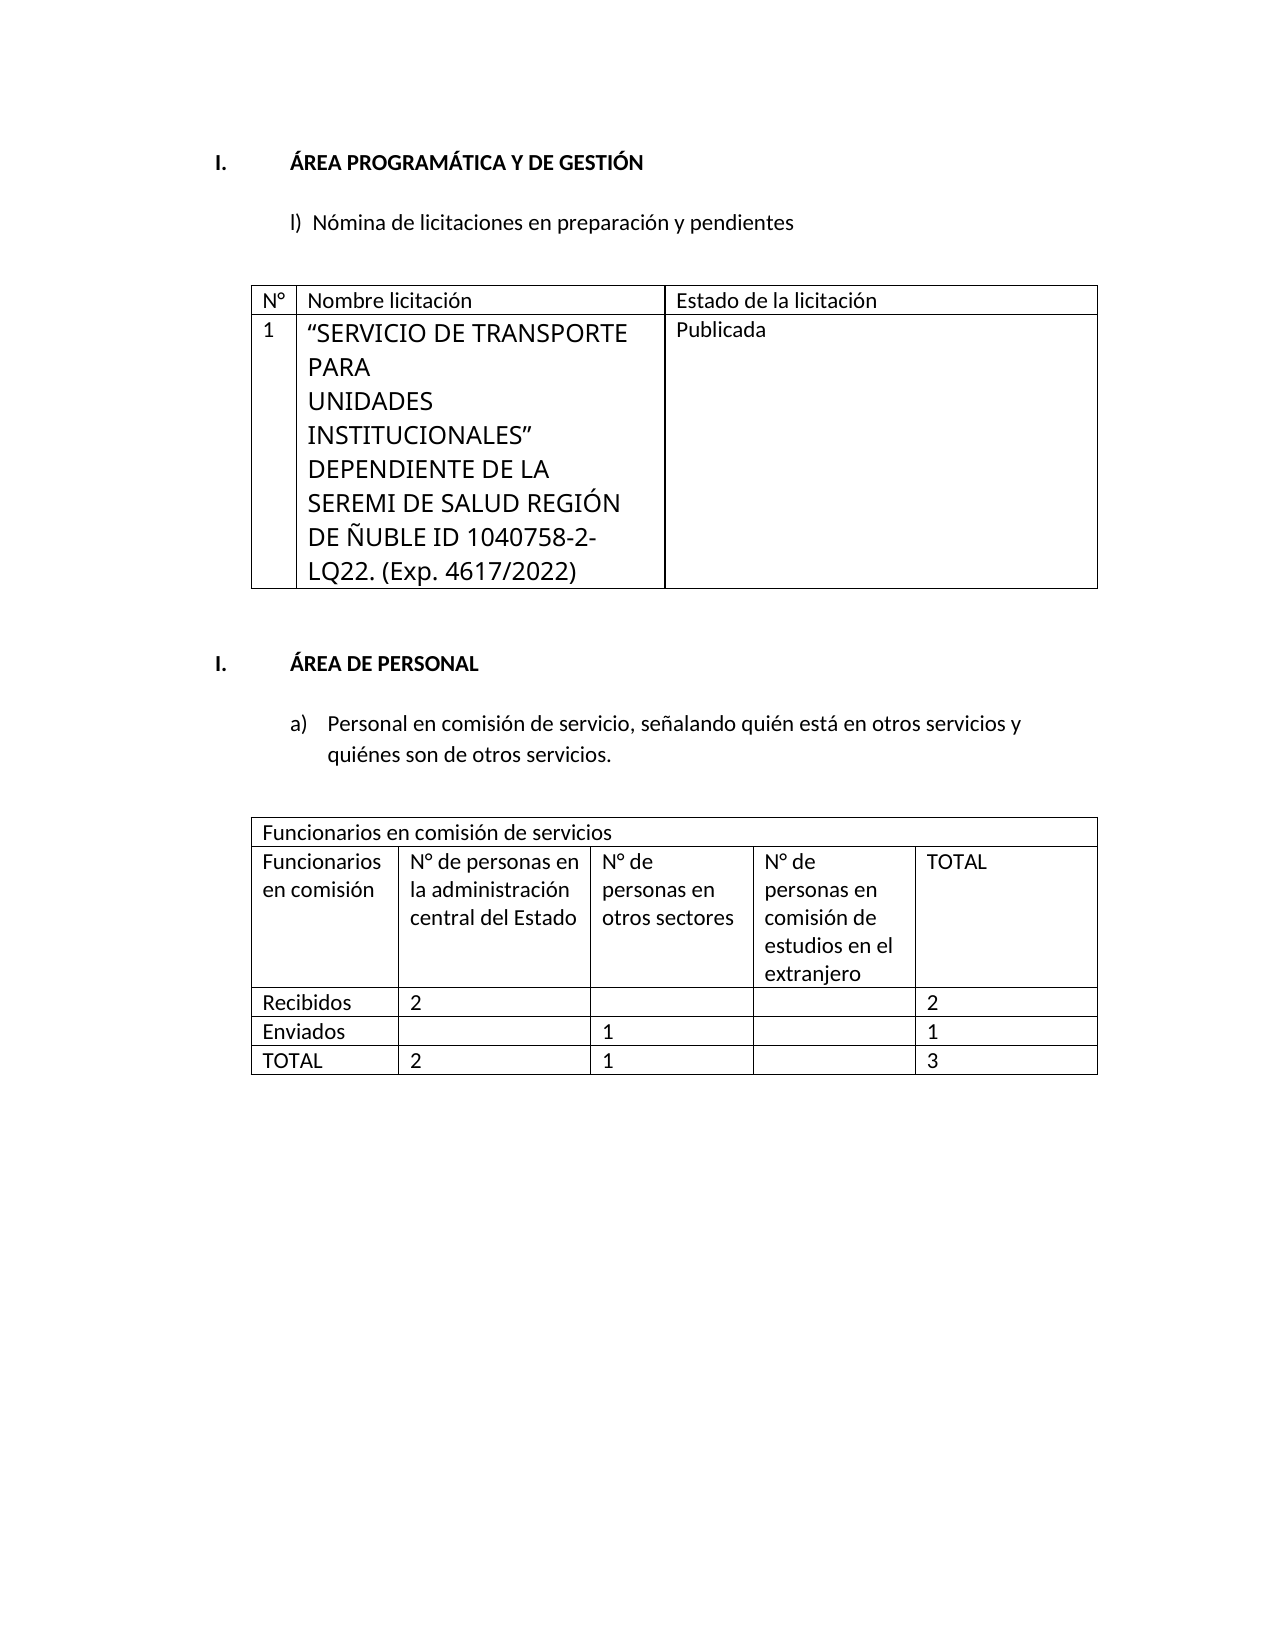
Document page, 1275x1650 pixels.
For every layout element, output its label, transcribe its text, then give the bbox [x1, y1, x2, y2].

table_cell [591, 988, 753, 1016]
table_cell TOTAL [252, 1046, 398, 1074]
list ÁREA PROGRAMÁTICA Y DE GESTIÓN [215, 148, 1098, 176]
table_header Funcionarios en comisión de servicios [252, 818, 1097, 846]
table_cell 1 [591, 1017, 753, 1045]
table_header Nombre licitación [297, 286, 664, 314]
table_cell N° de personas en la administración central del Estado [399, 847, 590, 987]
table_cell 1 [591, 1046, 753, 1074]
table_cell 3 [916, 1046, 1097, 1074]
table_cell 1 [252, 315, 296, 588]
table_cell Enviados [252, 1017, 398, 1045]
table_header Estado de la licitación [666, 286, 1097, 314]
table_cell N° de personas en otros sectores [591, 847, 753, 987]
table_header N° [252, 286, 296, 314]
table_cell TOTAL [916, 847, 1097, 987]
table_cell “SERVICIO DE TRANSPORTE PARA UNIDADES INSTITUCIONALES” DEPENDIENTE DE LA SEREMI DE SALUD REGIÓN DE ÑUBLE ID 1040758-2- LQ22. (Exp. 4617/2022) [297, 315, 664, 588]
table_cell Publicada [666, 315, 1097, 588]
table_cell Funcionarios en comisión [252, 847, 398, 987]
table_cell [754, 1046, 915, 1074]
list Nómina de licitaciones en preparación y pendientes [290, 208, 1098, 236]
table_cell 2 [399, 1046, 590, 1074]
table_cell N° de personas en comisión de estudios en el extranjero [754, 847, 915, 987]
list ÁREA DE PERSONAL [215, 649, 1098, 677]
table_cell 2 [916, 988, 1097, 1016]
table_cell [754, 1017, 915, 1045]
table_cell [754, 988, 915, 1016]
table_cell [399, 1017, 590, 1045]
list Personal en comisión de servicio, señalando quién está en otros servicios y quiénes son de otros servicios. [290, 709, 1098, 768]
table_cell 2 [399, 988, 590, 1016]
table_cell 1 [916, 1017, 1097, 1045]
table_cell Recibidos [252, 988, 398, 1016]
